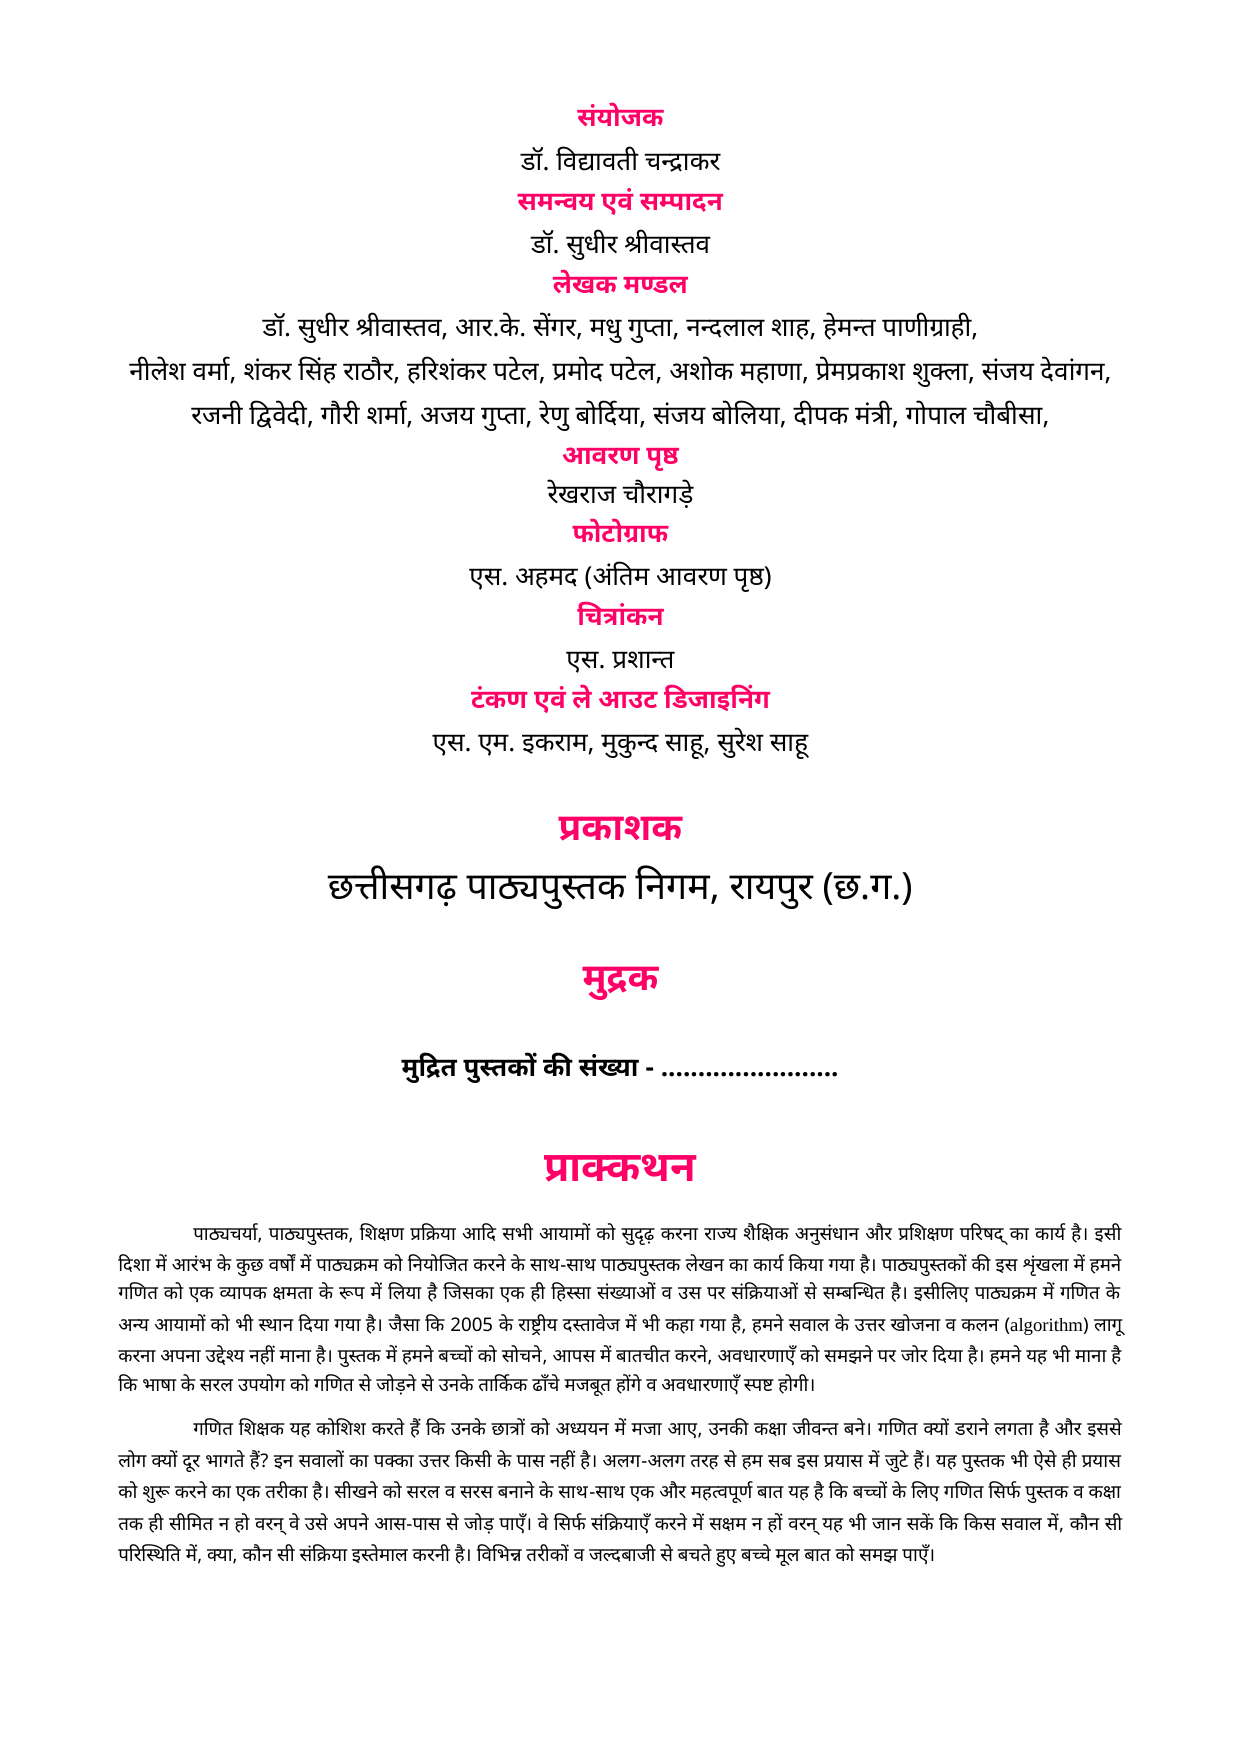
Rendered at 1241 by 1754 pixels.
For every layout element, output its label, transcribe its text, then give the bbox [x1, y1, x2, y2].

text डॉ. सुधीर श्रीवास्तव [118, 226, 1122, 264]
text फोटोग्राफ [118, 519, 1122, 553]
text डॉ. सुधीर श्रीवास्तव, आर.के. सेंगर, मधु गुप्ता, नन्दलाल शाह, हेमन्त पाणीग्राही, [118, 309, 1122, 347]
text एस. अहमद (अंतिम आवरण पृष्ठ) [118, 558, 1122, 596]
text प्राक्कथन [118, 1144, 1122, 1199]
text मुद्रित पुस्तकों की संख्या - ........................ [118, 1048, 1122, 1087]
text नीलेश वर्मा, शंकर सिंह राठौर, हरिशंकर पटेल, प्रमोद पटेल, अशोक महाणा, प्रेमप्रकाश शुक्ला, संजय देवांगन, रजनी द्विवेदी, गौरी शर्मा, अजय गुप्ता, रेणु बोर्दिया, संजय बोलिया, दीपक मंत्री, गोपाल चौबीसा, [118, 353, 1122, 435]
text छत्तीसगढ़ पाठ्यपुस्तक निगम, रायपुर (छ.ग.) [118, 859, 1122, 914]
text गणित शिक्षक यह कोशिश करते हैं कि उनके छात्रों को अध्ययन में मजा आए, उनकी कक्षा जीवन्त बने। गणित क्यों डराने लगता है और इससे लोग क्यों दूर भागते हैं? इन सवालों का पक्का उत्तर किसी के पास नहीं है। अलग-अलग तरह से हम सब इस प्रयास में जुटे हैं। यह पुस्तक भी ऐसे ही प्रयास को शुरू करने का एक तरीका है। सीखने को सरल व सरस बनाने के साथ-साथ एक और महत्वपूर्ण बात यह है कि बच्चों के लिए गणित सिर्फ पुस्तक व कक्षा तक ही सीमित न हो वरन् वे उसे अपने आस-पास से जोड़ पाएँ। वे सिर्फ संक्रियाएँ करने में सक्षम न हों वरन् यह भी जान सकें कि किस सवाल में, कौन सी परिस्थिति में, क्या, कौन सी संक्रिया इस्तेमाल करनी है। विभिन्न तरीकों व जल्दबाजी से बचते हुए बच्चे मूल बात को समझ पाएँ। [118, 1415, 1122, 1569]
text टंकण एवं ले आउट डिजाइनिंग [118, 685, 1122, 719]
text पाठ्यचर्या, पाठ्यपुस्तक, शिक्षण प्रक्रिया आदि सभी आयामों को सुदृढ़ करना राज्य शैक्षिक अनुसंधान और प्रशिक्षण परिषद् का कार्य है। इसी दिशा में आरंभ के कुछ वर्षों में पाठ्यक्रम को नियोजित करने के साथ-साथ पाठ्यपुस्तक लेखन का कार्य किया गया है। पाठ्यपुस्तकों की इस शृंखला में हमने गणित को एक व्यापक क्षमता के रूप में लिया है जिसका एक ही हिस्सा संख्याओं व उस पर संक्रियाओं से सम्बन्धित है। इसीलिए पाठ्यक्रम में गणित के अन्य आयामों को भी स्थान दिया गया है। जैसा कि 2005 के राष्ट्रीय दस्तावेज में भी कहा गया है, हमने सवाल के उत्तर खोजना व कलन (algorithm) लागू करना अपना उद्देश्य नहीं माना है। पुस्तक में हमने बच्चों को सोचने, आपस में बातचीत करने, अवधारणाएँ को समझने पर जोर दिया है। हमने यह भी माना है कि भाषा के सरल उपयोग को गणित से जोड़ने से उनके तार्किक ढाँचे मजबूत होंगे व अवधारणाएँ स्पष्ट होगी। [118, 1220, 1122, 1399]
text डॉ. विद्यावती चन्द्राकर [118, 142, 1122, 181]
text समन्वय एवं सम्पादन [118, 187, 1122, 221]
text एस. एम. इकराम, मुकुन्द साहू, सुरेश साहू [118, 724, 1122, 762]
text आवरण पृष्ठ [118, 441, 1122, 475]
text संयोजक [118, 103, 1122, 137]
text मुद्रक [118, 957, 1122, 1006]
text चित्रांकन [118, 602, 1122, 636]
text रेखराज चौरागड़े [118, 480, 1122, 514]
text प्रकाशक [118, 806, 1122, 855]
text लेखक मण्डल [118, 270, 1122, 304]
text एस. प्रशान्त [118, 641, 1122, 679]
